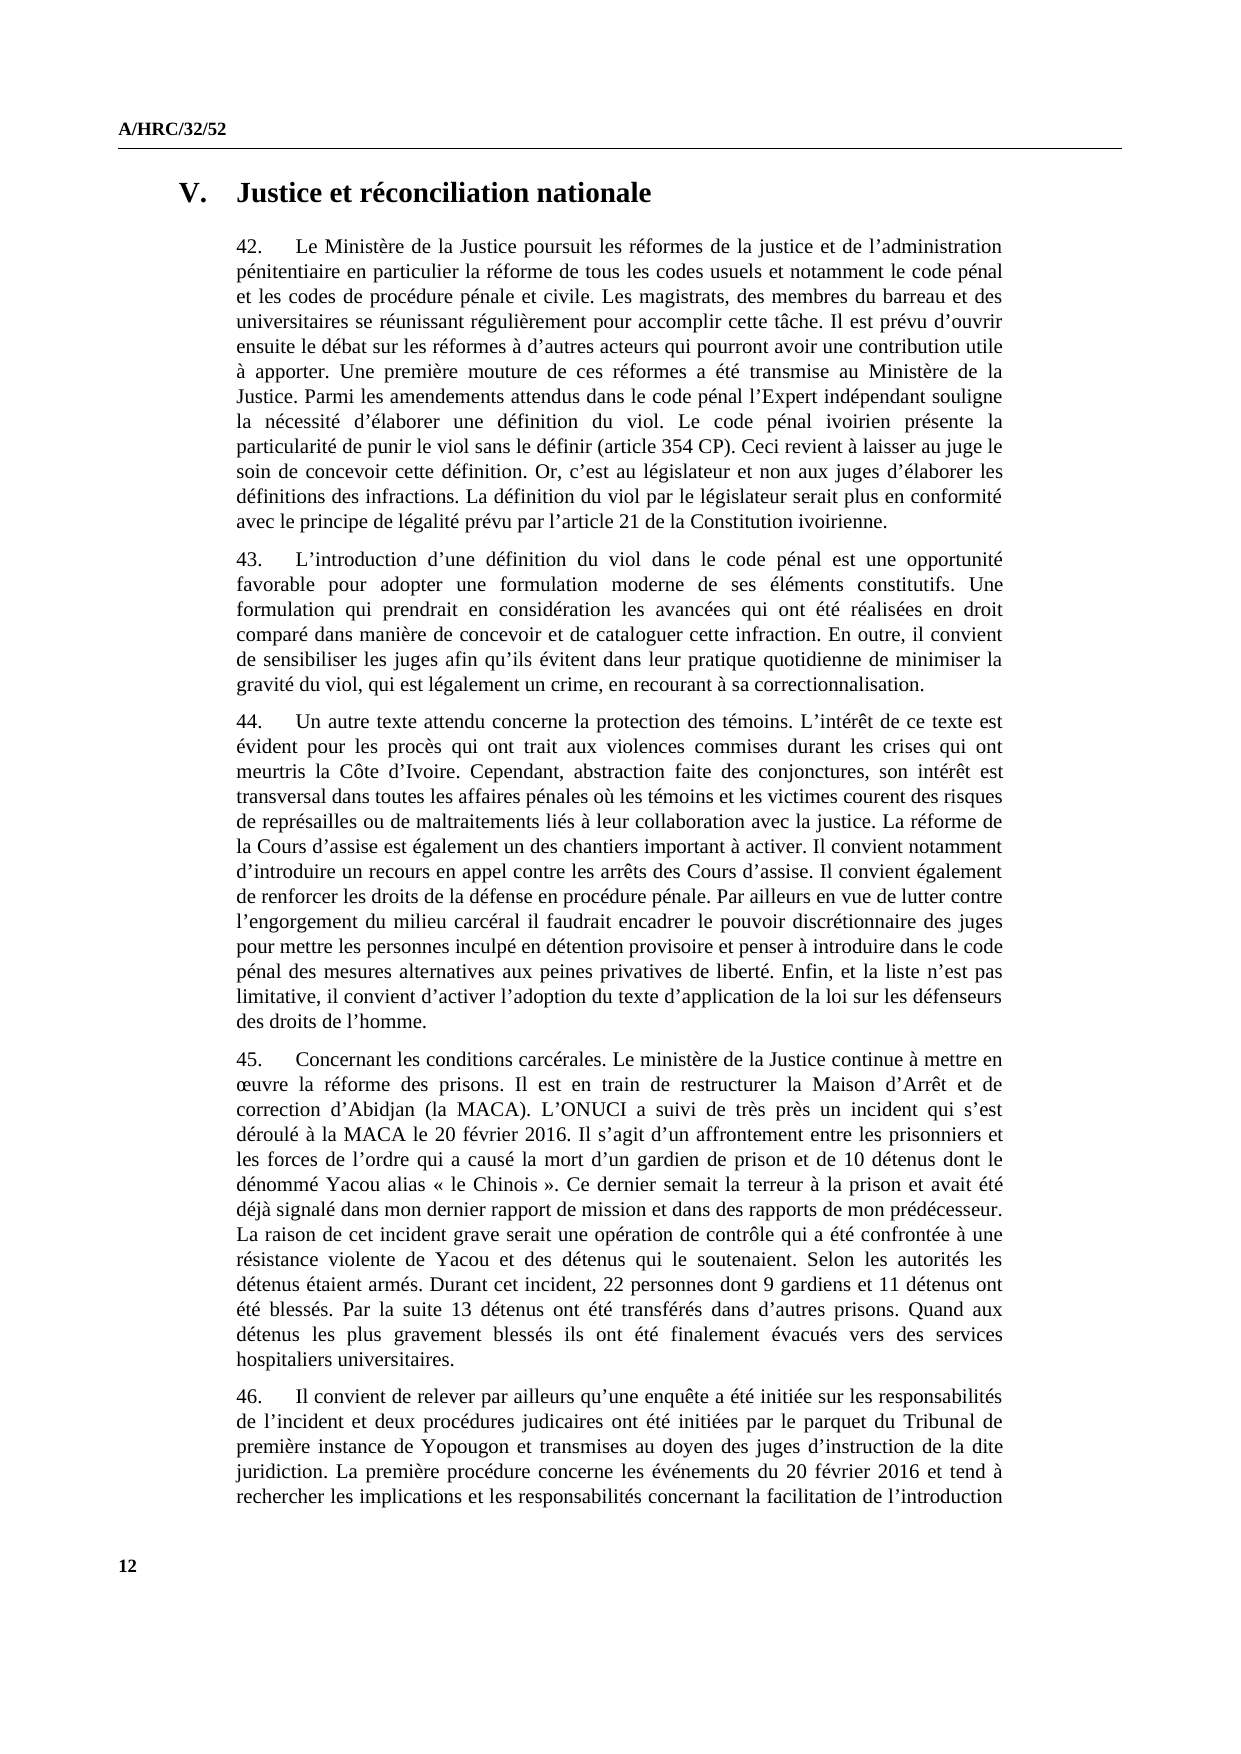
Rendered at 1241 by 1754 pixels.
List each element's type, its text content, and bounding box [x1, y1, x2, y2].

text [236, 1383, 1004, 1508]
text 42. Le Ministère de la Justice poursuit les réformes de la justice et de l’administration pénitentiaire en particulier la réforme de tous les codes usuels et notamment le code pénal et les codes de procédure pénale et civile. Les magistrats, des membres du barreau et des universitaires se réunissant régulièrement pour accomplir cette tâche. Il est prévu d’ouvrir ensuite le débat sur les réformes à d’autres acteurs qui pourront avoir une contribution utile à apporter. Une première mouture de ces réformes a été transmise au Ministère de la Justice. Parmi les amendements attendus dans le code pénal l’Expert indépendant souligne la nécessité d’élaborer une définition du viol. Le code pénal ivoirien présente la particularité de punir le viol sans le définir (article 354 CP). Ceci revient à laisser au juge le soin de concevoir cette définition. Or, c’est au législateur et non aux juges d’élaborer les définitions des infractions. La définition du viol par le législateur serait plus en conformité avec le principe de légalité prévu par l’article 21 de la Constitution ivoirienne. [236, 233, 1004, 533]
text 44. Un autre texte attendu concerne la protection des témoins. L’intérêt de ce texte est évident pour les procès qui ont trait aux violences commises durant les crises qui ont meurtris la Côte d’Ivoire. Cependant, abstraction faite des conjonctures, son intérêt est transversal dans toutes les affaires pénales où les témoins et les victimes courent des risques de représailles ou de maltraitements liés à leur collaboration avec la justice. La réforme de la Cours d’assise est également un des chantiers important à activer. Il convient notamment d’introduire un recours en appel contre les arrêts des Cours d’assise. Il convient également de renforcer les droits de la défense en procédure pénale. Par ailleurs en vue de lutter contre l’engorgement du milieu carcéral il faudrait encadrer le pouvoir discrétionnaire des juges pour mettre les personnes inculpé en détention provisoire et penser à introduire dans le code pénal des mesures alternatives aux peines privatives de liberté. Enfin, et la liste n’est pas limitative, il convient d’activer l’adoption du texte d’application de la loi sur les défenseurs des droits de l’homme. [236, 708, 1004, 1033]
text 43. L’introduction d’une définition du viol dans le code pénal est une opportunité favorable pour adopter une formulation moderne de ses éléments constitutifs. Une formulation qui prendrait en considération les avancées qui ont été réalisées en droit comparé dans manière de concevoir et de cataloguer cette infraction. En outre, il convient de sensibiliser les juges afin qu’ils évitent dans leur pratique quotidienne de minimiser la gravité du viol, qui est légalement un crime, en recourant à sa correctionnalisation. [236, 546, 1004, 696]
text V. Justice et réconciliation nationale [118, 177, 1004, 208]
text 45. Concernant les conditions carcérales. Le ministère de la Justice continue à mettre en œuvre la réforme des prisons. Il est en train de restructurer la Maison d’Arrêt et de correction d’Abidjan (la MACA). L’ONUCI a suivi de très près un incident qui s’est déroulé à la MACA le 20 février 2016. Il s’agit d’un affrontement entre les prisonniers et les forces de l’ordre qui a causé la mort d’un gardien de prison et de 10 détenus dont le dénommé Yacou alias « le Chinois ». Ce dernier semait la terreur à la prison et avait été déjà signalé dans mon dernier rapport de mission et dans des rapports de mon prédécesseur. La raison de cet incident grave serait une opération de contrôle qui a été confrontée à une résistance violente de Yacou et des détenus qui le soutenaient. Selon les autorités les détenus étaient armés. Durant cet incident, 22 personnes dont 9 gardiens et 11 détenus ont été blessés. Par la suite 13 détenus ont été transférés dans d’autres prisons. Quand aux détenus les plus gravement blessés ils ont été finalement évacués vers des services hospitaliers universitaires. [236, 1046, 1004, 1371]
